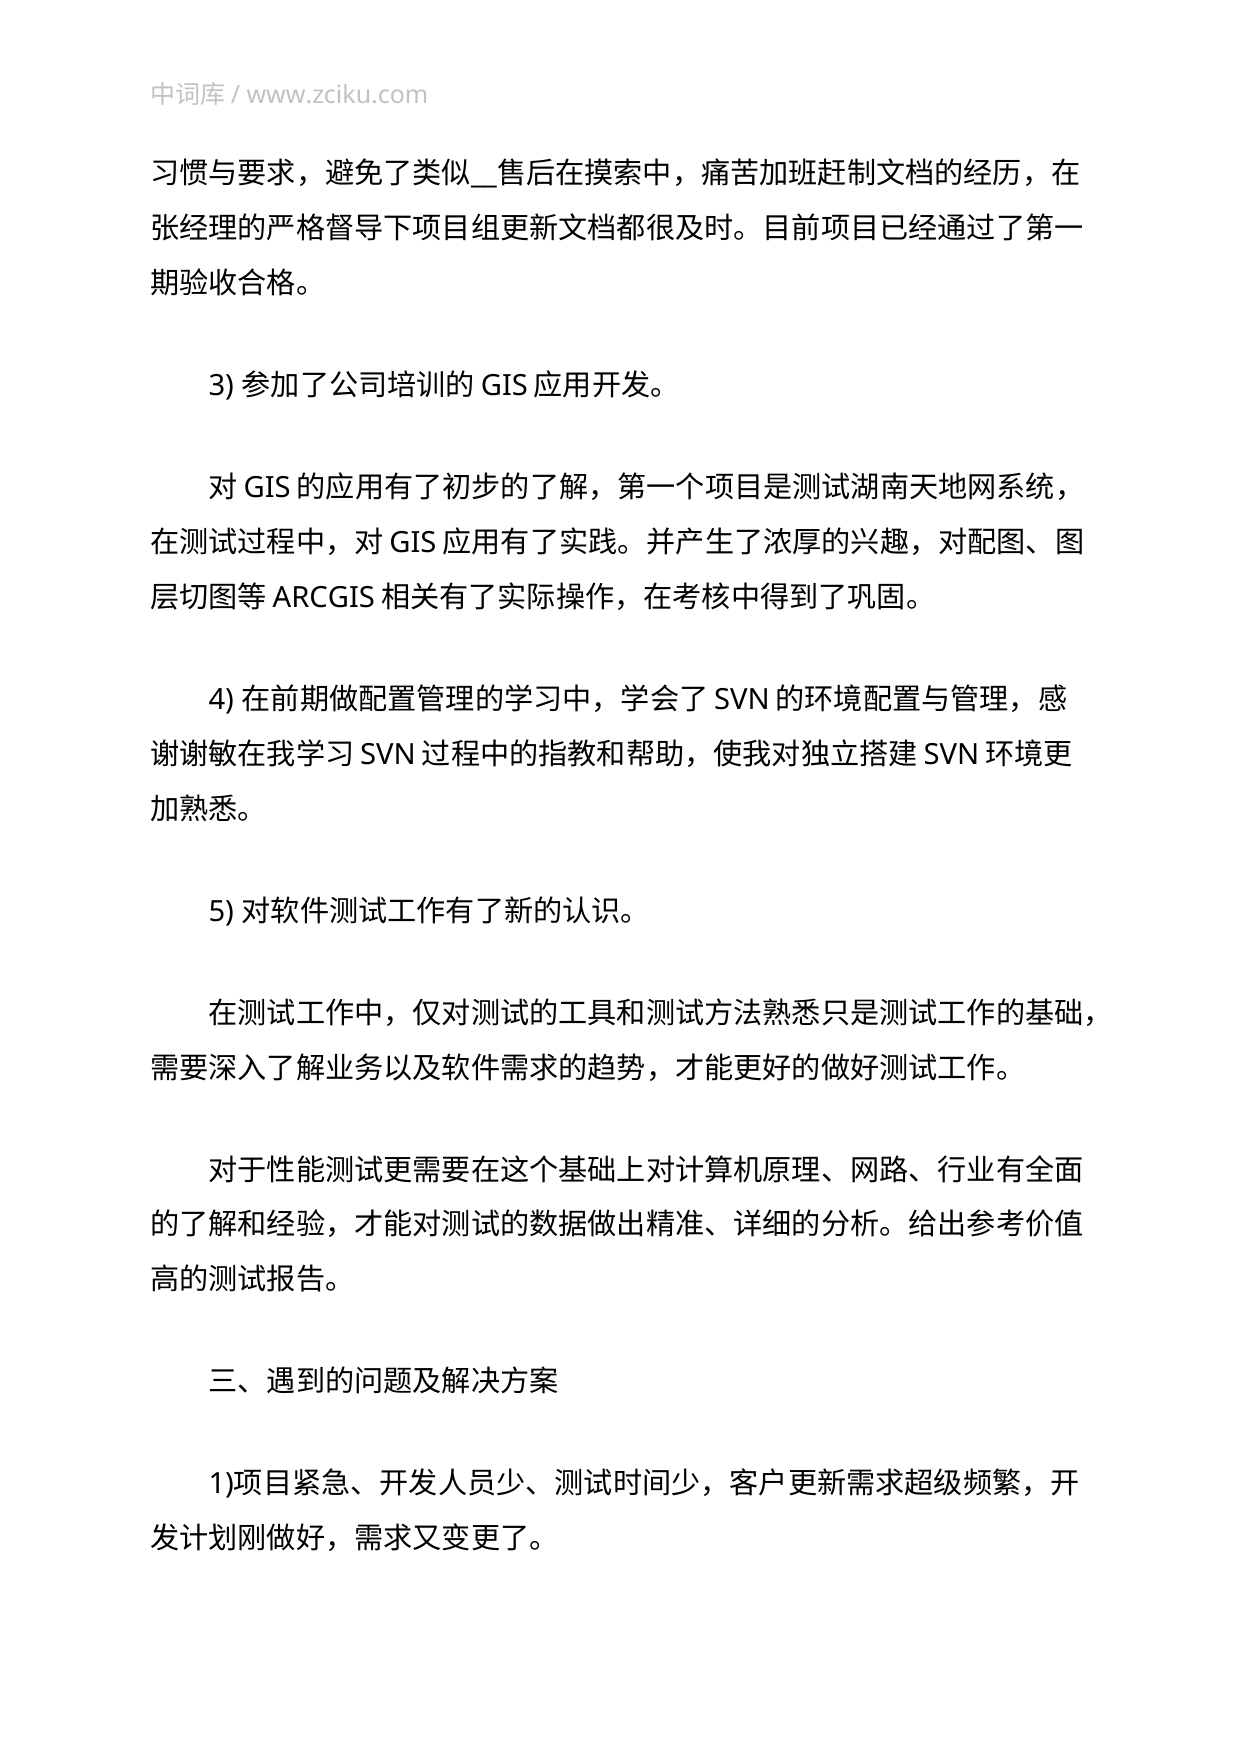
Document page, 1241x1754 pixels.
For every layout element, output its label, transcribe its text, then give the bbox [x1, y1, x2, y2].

text 在测试工作中，仅对测试的工具和测试方法熟悉只是测试工作的基础，需要深入了解业务以及软件需求的趋势，才能更好的做好测试工作。 [150, 989, 1090, 1087]
text 三、遇到的问题及解决方案 [150, 1358, 1090, 1400]
text 3) 参加了公司培训的GIS应用开发。 [150, 362, 1090, 404]
text 5) 对软件测试工作有了新的认识。 [150, 887, 1090, 930]
text 4) 在前期做配置管理的学习中，学会了SVN的环境配置与管理，感谢谢敏在我学习SVN过程中的指教和帮助，使我对独立搭建SVN环境更加熟悉。 [150, 676, 1090, 828]
text 对于性能测试更需要在这个基础上对计算机原理、网路、行业有全面的了解和经验，才能对测试的数据做出精准、详细的分析。给出参考价值高的测试报告。 [150, 1146, 1090, 1298]
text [150, 150, 1090, 302]
text 1)项目紧急、开发人员少、测试时间少，客户更新需求超级频繁，开发计划刚做好，需求又变更了。 [150, 1459, 1090, 1557]
text 对GIS的应用有了初步的了解，第一个项目是测试湖南天地网系统，在测试过程中，对GIS应用有了实践。并产生了浓厚的兴趣，对配图、图层切图等ARCGIS相关有了实际操作，在考核中得到了巩固。 [150, 464, 1090, 616]
